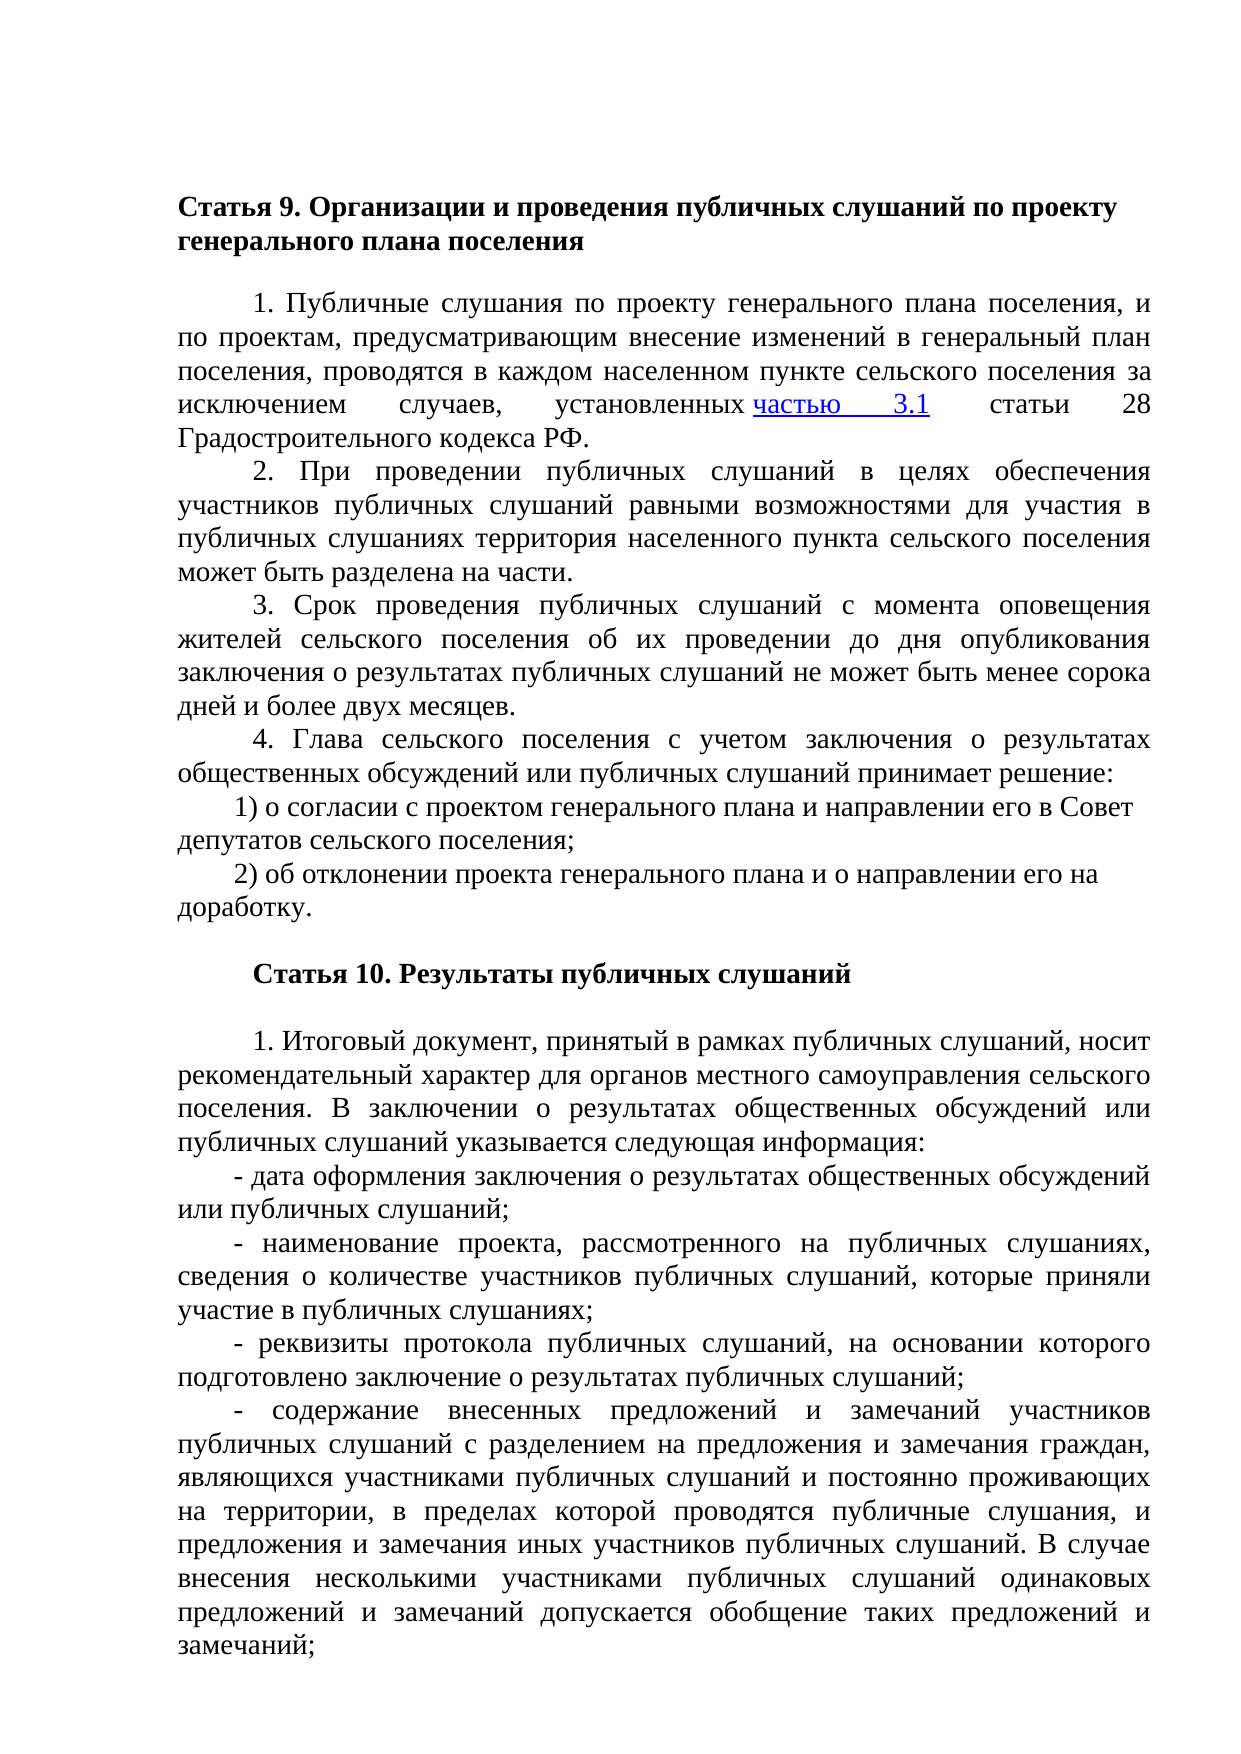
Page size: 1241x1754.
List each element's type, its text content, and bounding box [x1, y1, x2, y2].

text - реквизиты протокола публичных слушаний, на основании которого подготовлено заключение о результатах публичных слушаний; [177, 1325, 1152, 1392]
text 4. Глава сельского поселения с учетом заключения о результатах общественных обсуждений или публичных слушаний принимает решение: [177, 722, 1152, 789]
text - наименование проекта, рассмотренного на публичных слушаниях, сведения о количестве участников публичных слушаний, которые приняли участие в публичных слушаниях; [177, 1225, 1152, 1325]
text Статья 10. Результаты публичных слушаний [177, 956, 1152, 990]
text 1. Публичные слушания по проекту генерального плана поселения, и по проектам, предусматривающим внесение изменений в генеральный план поселения, проводятся в каждом населенном пункте сельского поселения за исключением случаев, установленных частью 3.1 статьи 28 Градостроительного кодекса РФ. [177, 286, 1152, 415]
text 2. При проведении публичных слушаний в целях обеспечения участников публичных слушаний равными возможностями для участия в публичных слушаниях территория населенного пункта сельского поселения может быть разделена на части. [177, 453, 1152, 587]
text 1. Итоговый документ, принятый в рамках публичных слушаний, носит рекомендательный характер для органов местного самоуправления сельского поселения. В заключении о результатах общественных обсуждений или публичных слушаний указывается следующая информация: [177, 1023, 1152, 1158]
text - содержание внесенных предложений и замечаний участников публичных слушаний с разделением на предложения и замечания граждан, являющихся участниками публичных слушаний и постоянно проживающих на территории, в пределах которой проводятся публичные слушания, и предложения и замечания иных участников публичных слушаний. В случае внесения несколькими участниками публичных слушаний одинаковых предложений и замечаний допускается обобщение таких предложений и замечаний; [177, 1392, 1152, 1661]
text 1) о согласии с проектом генерального плана и направлении его в Совет депутатов сельского поселения; [177, 789, 1152, 856]
text - дата оформления заключения о результатах общественных обсуждений или публичных слушаний; [177, 1158, 1152, 1225]
subtitle Статья 9. Организации и проведения публичных слушаний по проекту генерального плана поселения [177, 189, 1152, 256]
text 3. Срок проведения публичных слушаний с момента оповещения жителей сельского поселения об их проведении до дня опубликования заключения о результатах публичных слушаний не может быть менее сорока дней и более двух месяцев. [177, 587, 1152, 722]
text 2) об отклонении проекта генерального плана и о направлении его на доработку. [177, 856, 1152, 923]
text 1. Публичные слушания по проекту генерального плана поселения, и по проектам, предусматривающим внесение изменений в генеральный план поселения, проводятся в каждом населенном пункте сельского поселения за исключением случаев, установленных частью 3.1 статьи 28 Градостроительного кодекса РФ. [582, 386, 1152, 453]
